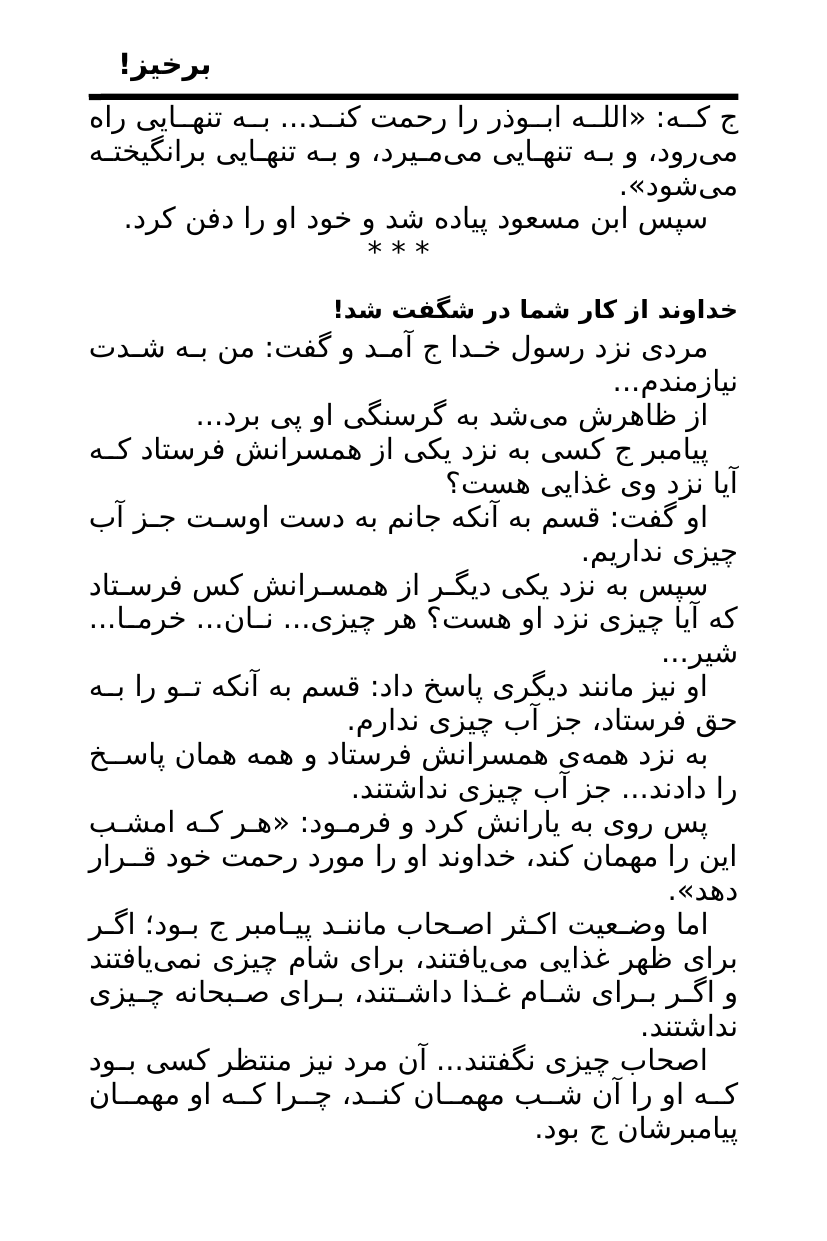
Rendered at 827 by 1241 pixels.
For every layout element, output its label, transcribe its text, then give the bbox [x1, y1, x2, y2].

text پس روی به یارانش کرد و فرمود: «هر که امشب این را مهمان کند، خداوند او را مورد رحمت خود قرار دهد». [89, 806, 738, 907]
text سپس ابن مسعود پیاده شد و خود او را دفن کرد. [89, 202, 738, 236]
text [89, 100, 738, 202]
text اما وضعیت اکثر اصحاب مانند پیامبر ج بود؛ اگر برای ظهر غذایی می‌یافتند، برای شام چیزی نمی‌یافتند و اگر برای شام غذا داشتند، برای صبحانه چیزی نداشتند. [89, 907, 738, 1043]
text به نزد همه‌ی همسرانش فرستاد و همه همان پاسخ را دادند... جز آب چیزی نداشتند. [89, 738, 738, 806]
text اصحاب چیزی نگفتند... آن مرد نیز منتظر کسی بود که او را آن شب مهمان کند، چرا که او مهمان پیامبرشان ج بود. [89, 1043, 738, 1145]
text پیامبر ج کسی به نزد یکی از همسرانش فرستاد که آیا نزد وی غذایی هست؟ [89, 432, 738, 500]
text خداوند از کار شما در شگفت شد! [89, 295, 738, 324]
text مردی نزد رسول خدا ج آمد و گفت: من به شدت نیازمندم... [89, 330, 738, 398]
text از ظاهرش می‌شد به گرسنگی او پی برد... [89, 398, 738, 432]
text او نیز مانند دیگری پاسخ داد: قسم به آنکه تو را به حق فرستاد، جز آب چیزی ندارم. [89, 670, 738, 738]
text او گفت: قسم به آنکه جانم به دست اوست جز آب چیزی نداریم. [89, 500, 738, 568]
text سپس به نزد یکی دیگر از همسرانش کس فرستاد که آیا چیزی نزد او هست؟ هر چیزی... نان... خرما... شیر... [89, 568, 738, 670]
text * * * [89, 236, 738, 270]
